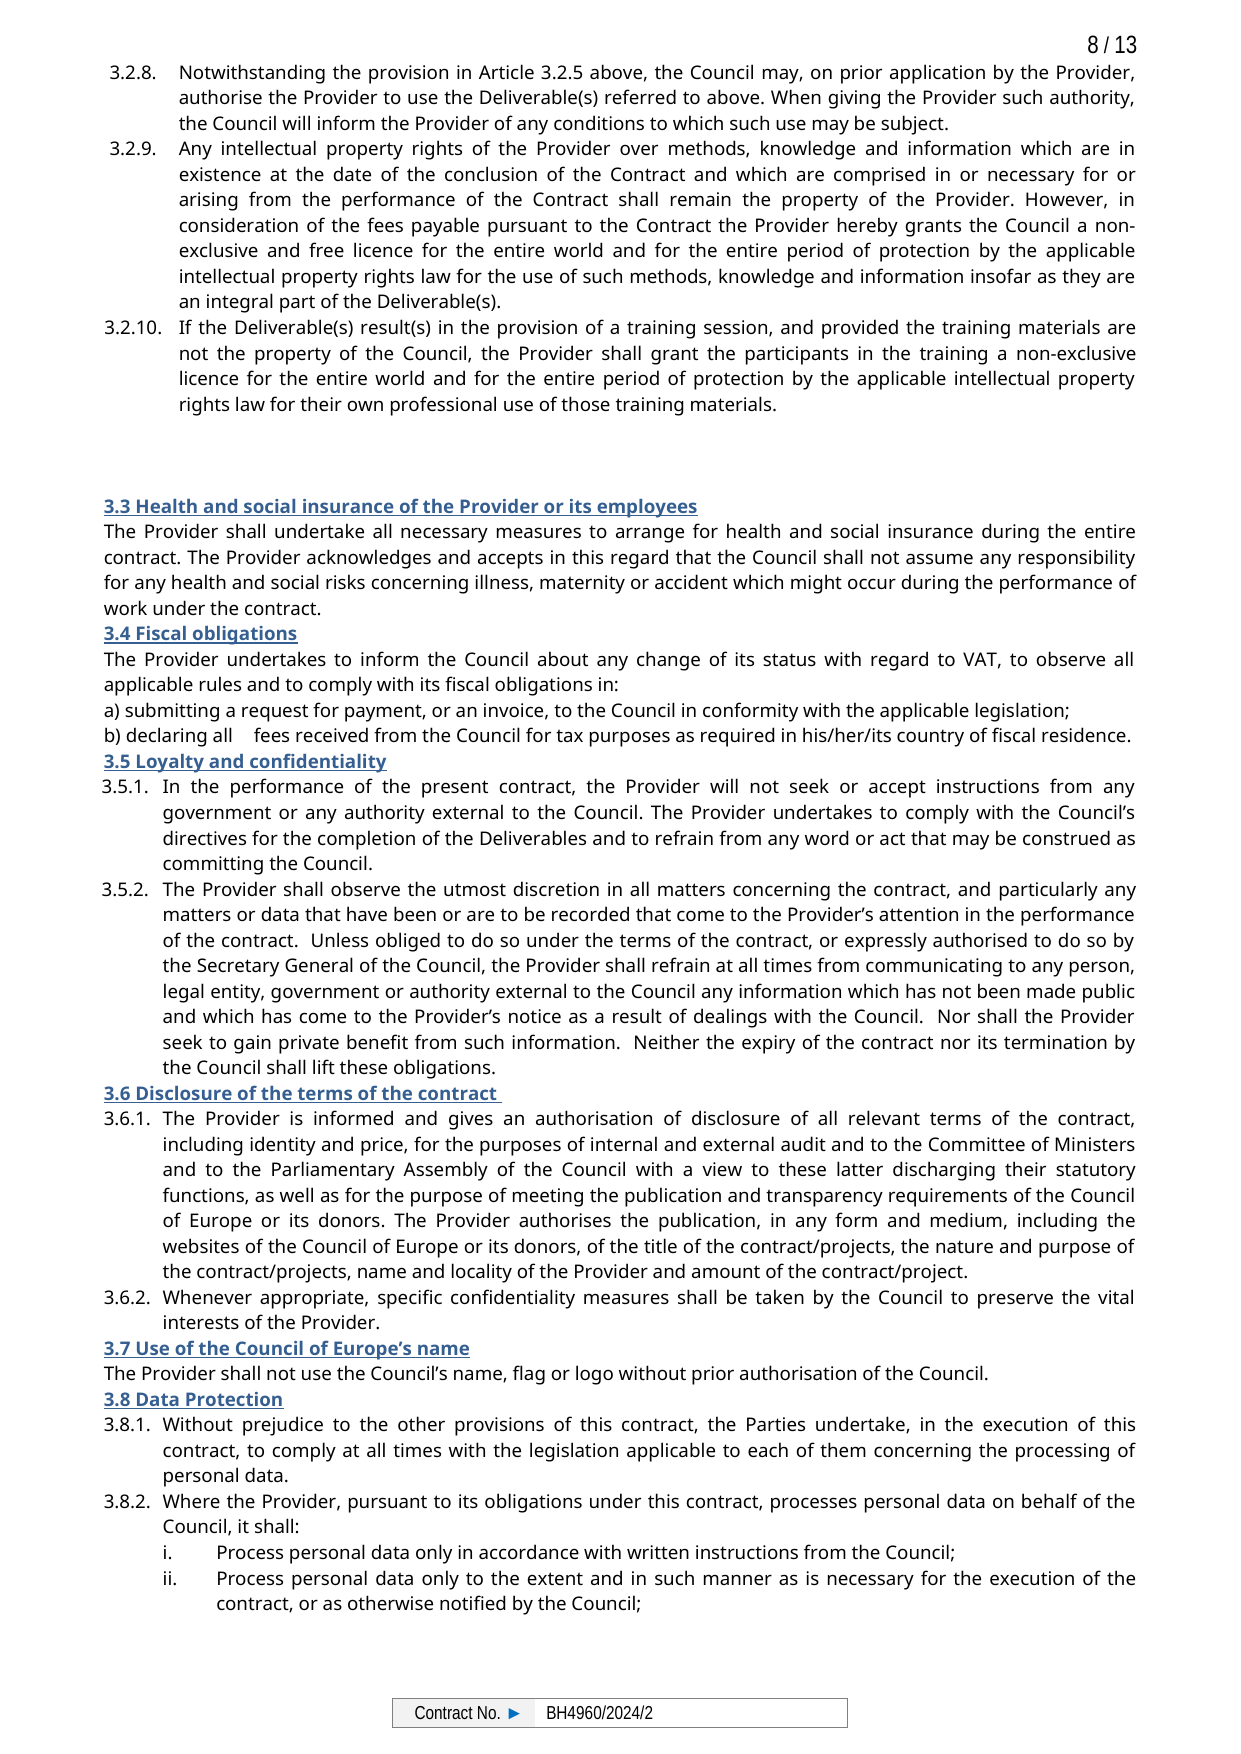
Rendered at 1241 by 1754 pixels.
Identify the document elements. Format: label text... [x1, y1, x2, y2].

list Where the Provider, pursuant to its obligations under this contract, processes personal data on behalf of the Council, it shall: [103, 1488, 1137, 1539]
list Process personal data only to the extent and in such manner as is necessary for the execution of the contract, or as otherwise notified by the Council; [162, 1565, 1137, 1616]
text b) declaring all fees received from the Council for tax purposes as required in his/her/its country of fiscal residence. [103, 723, 1137, 748]
list Notwithstanding the provision in Article 3.2.5 above, the Council may, on prior application by the Provider, authorise the Provider to use the Deliverable(s) referred to above. When giving the Provider such authority, the Council will inform the Provider of any conditions to which such use may be subject. [133, 59, 1137, 136]
text a) submitting a request for payment, or an invoice, to the Council in conformity with the applicable legislation; [103, 697, 1137, 723]
text 3.4 Fiscal obligations [103, 621, 1137, 646]
list Process personal data only in accordance with written instructions from the Council; [162, 1539, 1137, 1565]
list In the performance of the present contract, the Provider will not seek or accept instructions from any government or any authority external to the Council. The Provider undertakes to comply with the Council’s directives for the completion of the Deliverables and to refrain from any word or act that may be construed as committing the Council. [125, 774, 1137, 876]
list Any intellectual property rights of the Provider over methods, knowledge and information which are in existence at the date of the conclusion of the Contract and which are comprised in or necessary for or arising from the performance of the Contract shall remain the property of the Provider. However, in consideration of the fees payable pursuant to the Contract the Provider hereby grants the Council a non-exclusive and free licence for the entire world and for the entire period of protection by the applicable intellectual property rights law for the use of such methods, knowledge and information insofar as they are an integral part of the Deliverable(s). [133, 136, 1137, 314]
text 3.5 Loyalty and confidentiality [103, 748, 1137, 774]
text The Provider undertakes to inform the Council about any change of its status with regard to VAT, to observe all applicable rules and to comply with its fiscal obligations in: [103, 646, 1137, 697]
list The Provider shall observe the utmost discretion in all matters concerning the contract, and particularly any matters or data that have been or are to be recorded that come to the Provider’s attention in the performance of the contract. Unless obliged to do so under the terms of the contract, or expressly authorised to do so by the Secretary General of the Council, the Provider shall refrain at all times from communicating to any person, legal entity, government or authority external to the Council any information which has not been made public and which has come to the Provider’s notice as a result of dealings with the Council. Nor shall the Provider seek to gain private benefit from such information. Neither the expiry of the contract nor its termination by the Council shall lift these obligations. [125, 876, 1137, 1080]
list The Provider is informed and gives an authorisation of disclosure of all relevant terms of the contract, including identity and price, for the purposes of internal and external audit and to the Committee of Ministers and to the Parliamentary Assembly of the Council with a view to these latter discharging their statutory functions, as well as for the purpose of meeting the publication and transparency requirements of the Council of Europe or its donors. The Provider authorises the publication, in any form and medium, including the websites of the Council of Europe or its donors, of the title of the contract/projects, the nature and purpose of the contract/projects, name and locality of the Provider and amount of the contract/project. [103, 1106, 1137, 1284]
text 3.3 Health and social insurance of the Provider or its employees [103, 493, 1137, 518]
list Without prejudice to the other provisions of this contract, the Parties undertake, in the execution of this contract, to comply at all times with the legislation applicable to each of them concerning the processing of personal data. [103, 1412, 1137, 1488]
text 3.8 Data Protection [103, 1386, 1137, 1412]
text 3.7 Use of the Council of Europe’s name [103, 1335, 1137, 1361]
text The Provider shall undertake all necessary measures to arrange for health and social insurance during the entire contract. The Provider acknowledges and accepts in this regard that the Council shall not assume any responsibility for any health and social risks concerning illness, maternity or accident which might occur during the performance of work under the contract. [103, 518, 1137, 621]
list Whenever appropriate, specific confidentiality measures shall be taken by the Council to preserve the vital interests of the Provider. [103, 1284, 1137, 1335]
list If the Deliverable(s) result(s) in the provision of a training session, and provided the training materials are not the property of the Council, the Provider shall grant the participants in the training a non-exclusive licence for the entire world and for the entire period of protection by the applicable intellectual property rights law for their own professional use of those training materials. [133, 314, 1137, 416]
text 3.6 Disclosure of the terms of the contract [103, 1080, 1137, 1106]
text The Provider shall not use the Council’s name, flag or logo without prior authorisation of the Council. [103, 1361, 1137, 1386]
